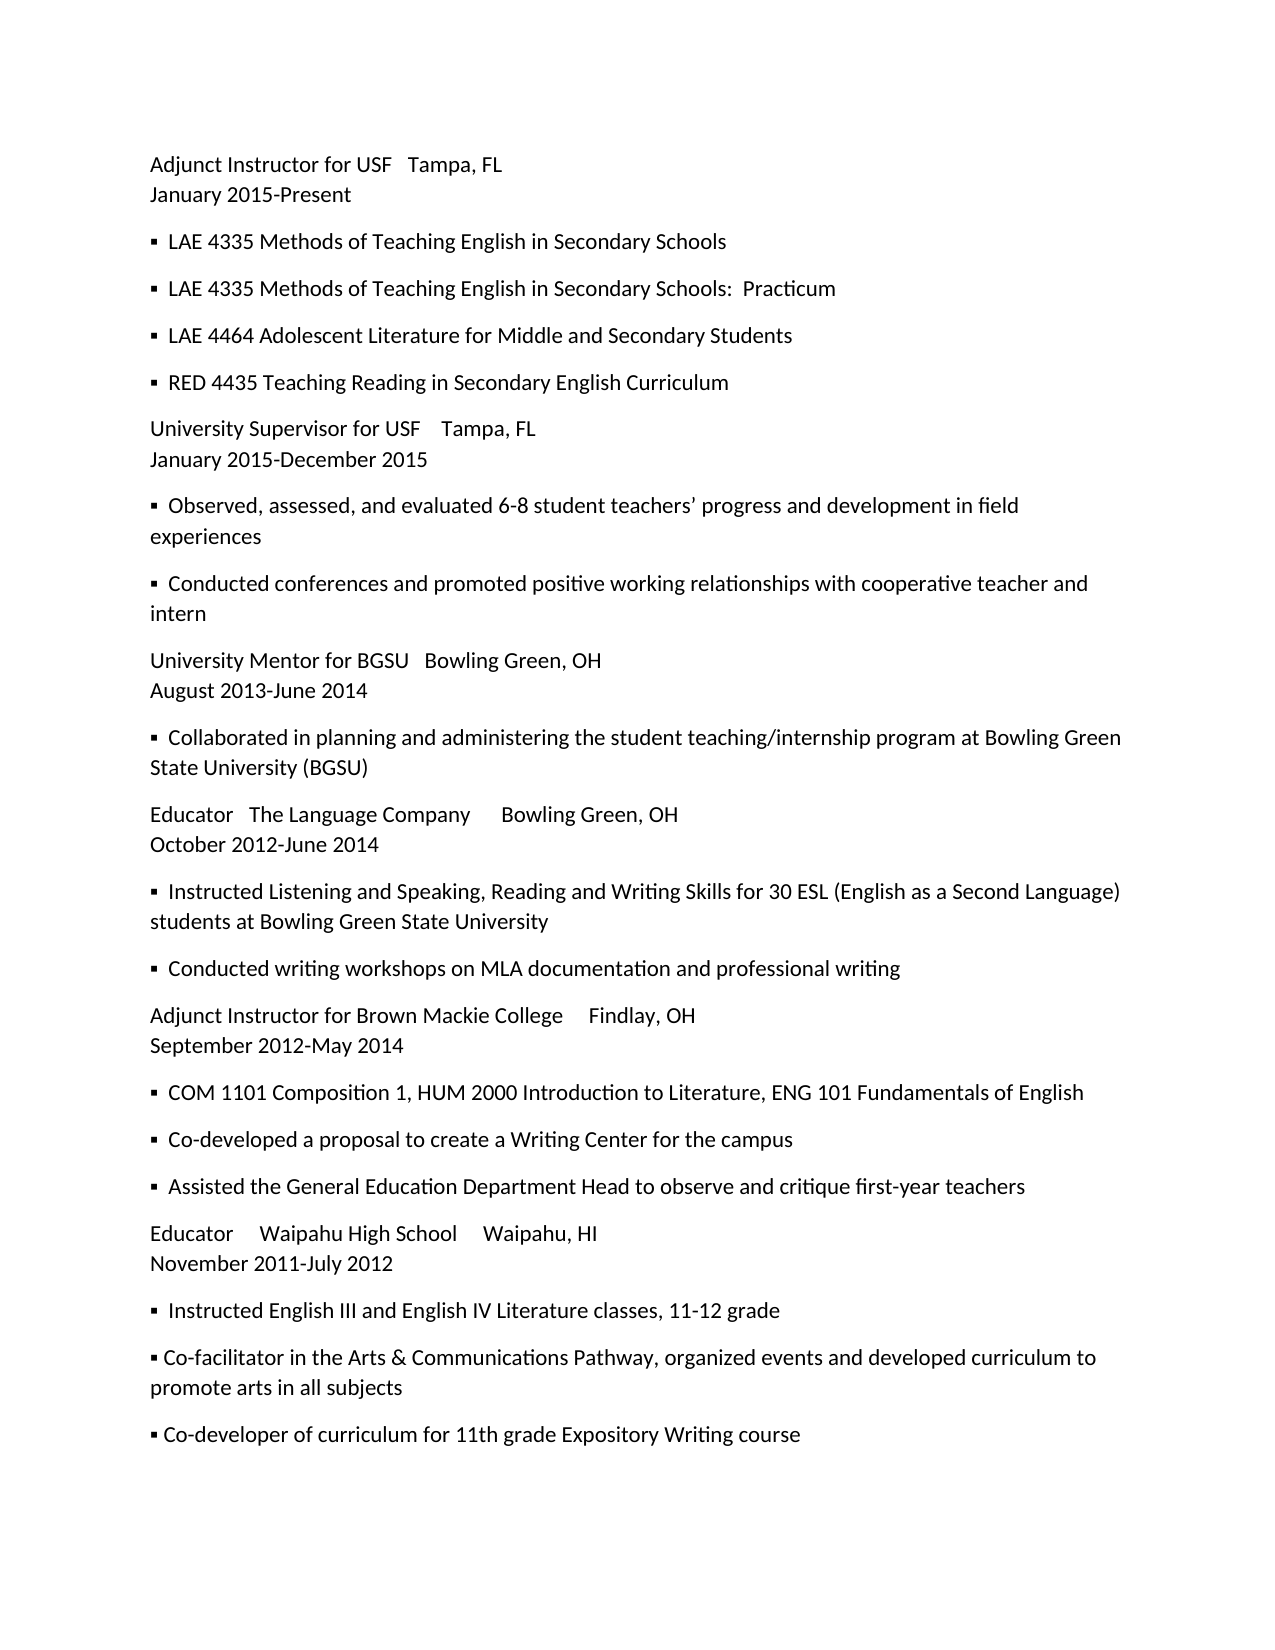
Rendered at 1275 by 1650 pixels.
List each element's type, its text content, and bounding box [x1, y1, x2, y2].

text ▪ Instructed Listening and Speaking, Reading and Writing Skills for 30 ESL (English as a Second Language) students at Bowling Green State University [150, 877, 1125, 935]
text ▪ Collaborated in planning and administering the student teaching/internship program at Bowling Green State University (BGSU) [150, 723, 1125, 781]
text ▪ LAE 4335 Methods of Teaching English in Secondary Schools [150, 227, 1125, 255]
text ▪ Co-developed a proposal to create a Writing Center for the campus [150, 1125, 1125, 1153]
text ▪ Co-facilitator in the Arts & Communications Pathway, organized events and developed curriculum to promote arts in all subjects [150, 1343, 1125, 1401]
text ▪ RED 4435 Teaching Reading in Secondary English Curriculum [150, 368, 1125, 396]
text ▪ Instructed English III and English IV Literature classes, 11-12 grade [150, 1296, 1125, 1324]
text Adjunct Instructor for Brown Mackie College Findlay, OH September 2012-May 2014 [150, 1001, 1125, 1059]
text Educator Waipahu High School Waipahu, HI November 2011-July 2012 [150, 1219, 1125, 1277]
text ▪ COM 1101 Composition 1, HUM 2000 Introduction to Literature, ENG 101 Fundamentals of English [150, 1078, 1125, 1106]
text Adjunct Instructor for USF Tampa, FL January 2015-Present [150, 150, 1125, 208]
text ▪ Assisted the General Education Department Head to observe and critique first-year teachers [150, 1172, 1125, 1200]
text ▪ LAE 4335 Methods of Teaching English in Secondary Schools: Practicum [150, 274, 1125, 302]
text ▪ Co-developer of curriculum for 11th grade Expository Writing course [150, 1420, 1125, 1448]
text University Mentor for BGSU Bowling Green, OH August 2013-June 2014 [150, 646, 1125, 704]
text ▪ Observed, assessed, and evaluated 6-8 student teachers’ progress and development in field experiences [150, 492, 1125, 550]
text ▪ Conducted writing workshops on MLA documentation and professional writing [150, 954, 1125, 982]
text University Supervisor for USF Tampa, FL January 2015-December 2015 [150, 414, 1125, 473]
text Educator The Language Company Bowling Green, OH October 2012-June 2014 [150, 800, 1125, 858]
text ▪ LAE 4464 Adolescent Literature for Middle and Secondary Students [150, 321, 1125, 349]
text ▪ Conducted conferences and promoted positive working relationships with cooperative teacher and intern [150, 569, 1125, 627]
